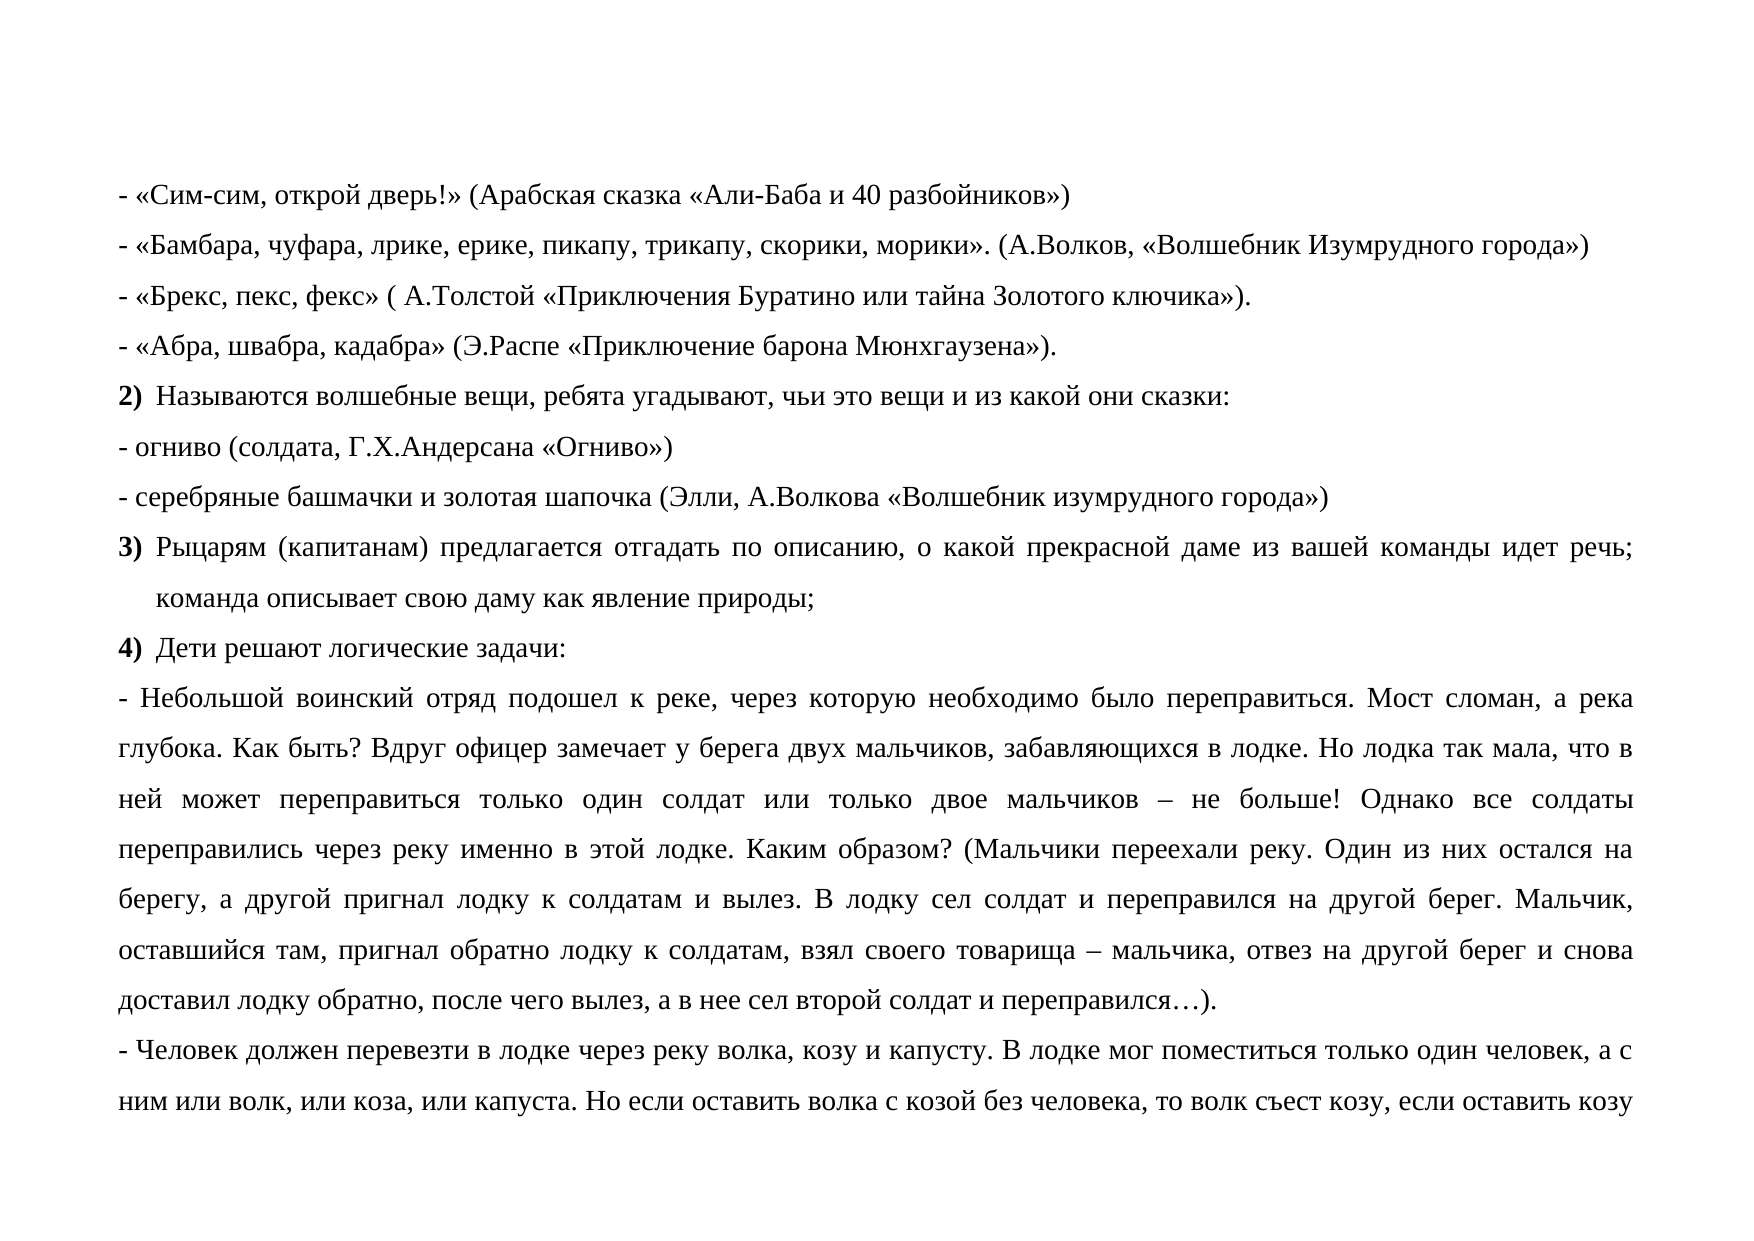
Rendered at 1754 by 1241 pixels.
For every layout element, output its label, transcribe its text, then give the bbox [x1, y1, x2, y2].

text - серебряные башмачки и золотая шапочка (Элли, А.Волкова «Волшебник изумрудного города») [118, 479, 1636, 513]
text - огниво (солдата, Г.Х.Андерсана «Огниво») [118, 429, 1636, 462]
text - Небольшой воинский отряд подошел к реке, через которую необходимо было переправиться. Мост сломан, а река глубока. Как быть? Вдруг офицер замечает у берега двух мальчиков, забавляющихся в лодке. Но лодка так мала, что в ней может переправиться только один солдат или только двое мальчиков – не больше! Однако все солдаты переправились через реку именно в этой лодке. Каким образом? (Мальчики переехали реку. Один из них остался на берегу, а другой пригнал лодку к солдатам и вылез. В лодку сел солдат и переправился на другой берег. Мальчик, оставшийся там, пригнал обратно лодку к солдатам, взял своего товарища – мальчика, отвез на другой берег и снова доставил лодку обратно, после чего вылез, а в нее сел второй солдат и переправился…). [118, 680, 1636, 1016]
text - «Брекс, пекс, фекс» ( А.Толстой «Приключения Буратино или тайна Золотого ключика»). [118, 278, 1636, 311]
text - «Сим-сим, открой дверь!» (Арабская сказка «Али-Баба и 40 разбойников») [118, 177, 1636, 211]
list Рыцарям (капитанам) предлагается отгадать по описанию, о какой прекрасной даме из вашей команды идет речь; команда описывает свою даму как явление природы; [118, 529, 1636, 613]
list Называются волшебные вещи, ребята угадывают, чьи это вещи и из какой они сказки: [118, 378, 1636, 412]
text - «Бамбара, чуфара, лрике, ерике, пикапу, трикапу, скорики, морики». (А.Волков, «Волшебник Изумрудного города») [118, 227, 1636, 261]
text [118, 1032, 1636, 1116]
list Дети решают логические задачи: [118, 630, 1636, 663]
text - «Абра, швабра, кадабра» (Э.Распе «Приключение барона Мюнхгаузена»). [118, 328, 1636, 362]
